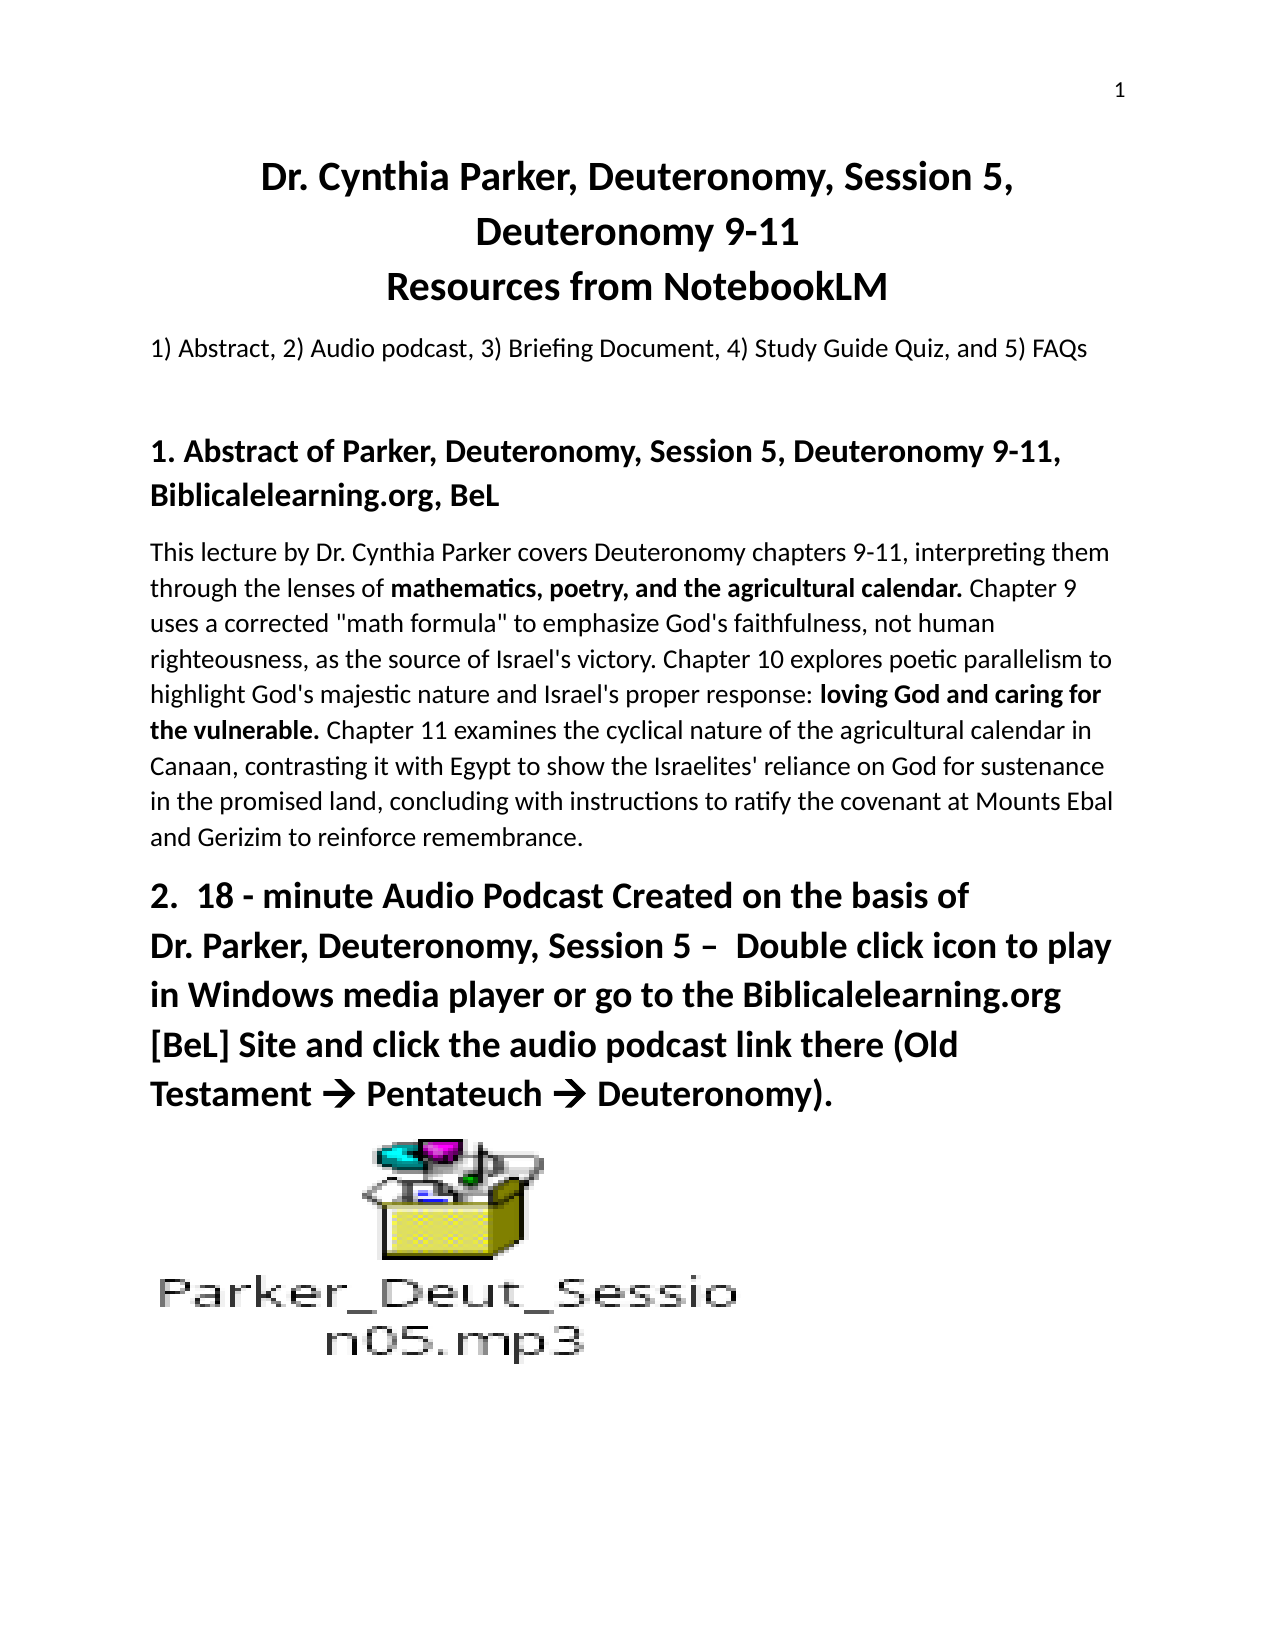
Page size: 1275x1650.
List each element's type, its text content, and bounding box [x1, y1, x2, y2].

text Dr. Cynthia Parker, Deuteronomy, Session 5, Deuteronomy 9-11 Resources from NotebookLM [150, 150, 1125, 311]
text 1) Abstract, 2) Audio podcast, 3) Briefing Document, 4) Study Guide Quiz, and 5) FAQs [150, 331, 1125, 364]
text 1. Abstract of Parker, Deuteronomy, Session 5, Deuteronomy 9-11, Biblicalelearning.org, BeL [150, 431, 1125, 515]
text 2. 18 - minute Audio Podcast Created on the basis of Dr. Parker, Deuteronomy, Session 5 – Double click icon to play in Windows media player or go to the Biblicalelearning.org [BeL] Site and click the audio podcast link there (Old Testament Pentateuch Deuteronomy). [150, 872, 1125, 1116]
text This lecture by Dr. Cynthia Parker covers Deuteronomy chapters 9-11, interpreting them through the lenses of mathematics, poetry, and the agricultural calendar. Chapter 9 uses a corrected "math formula" to emphasize God's faithfulness, not human righteousness, as the source of Israel's victory. Chapter 10 explores poetic parallelism to highlight God's majestic nature and Israel's proper response: loving God and caring for the vulnerable. Chapter 11 examines the cyclical nature of the agricultural calendar in Canaan, contrasting it with Egypt to show the Israelites' reliance on God for sustenance in the promised land, concluding with instructions to ratify the covenant at Mounts Ebal and Gerizim to reinforce remembrance. [150, 535, 1125, 853]
